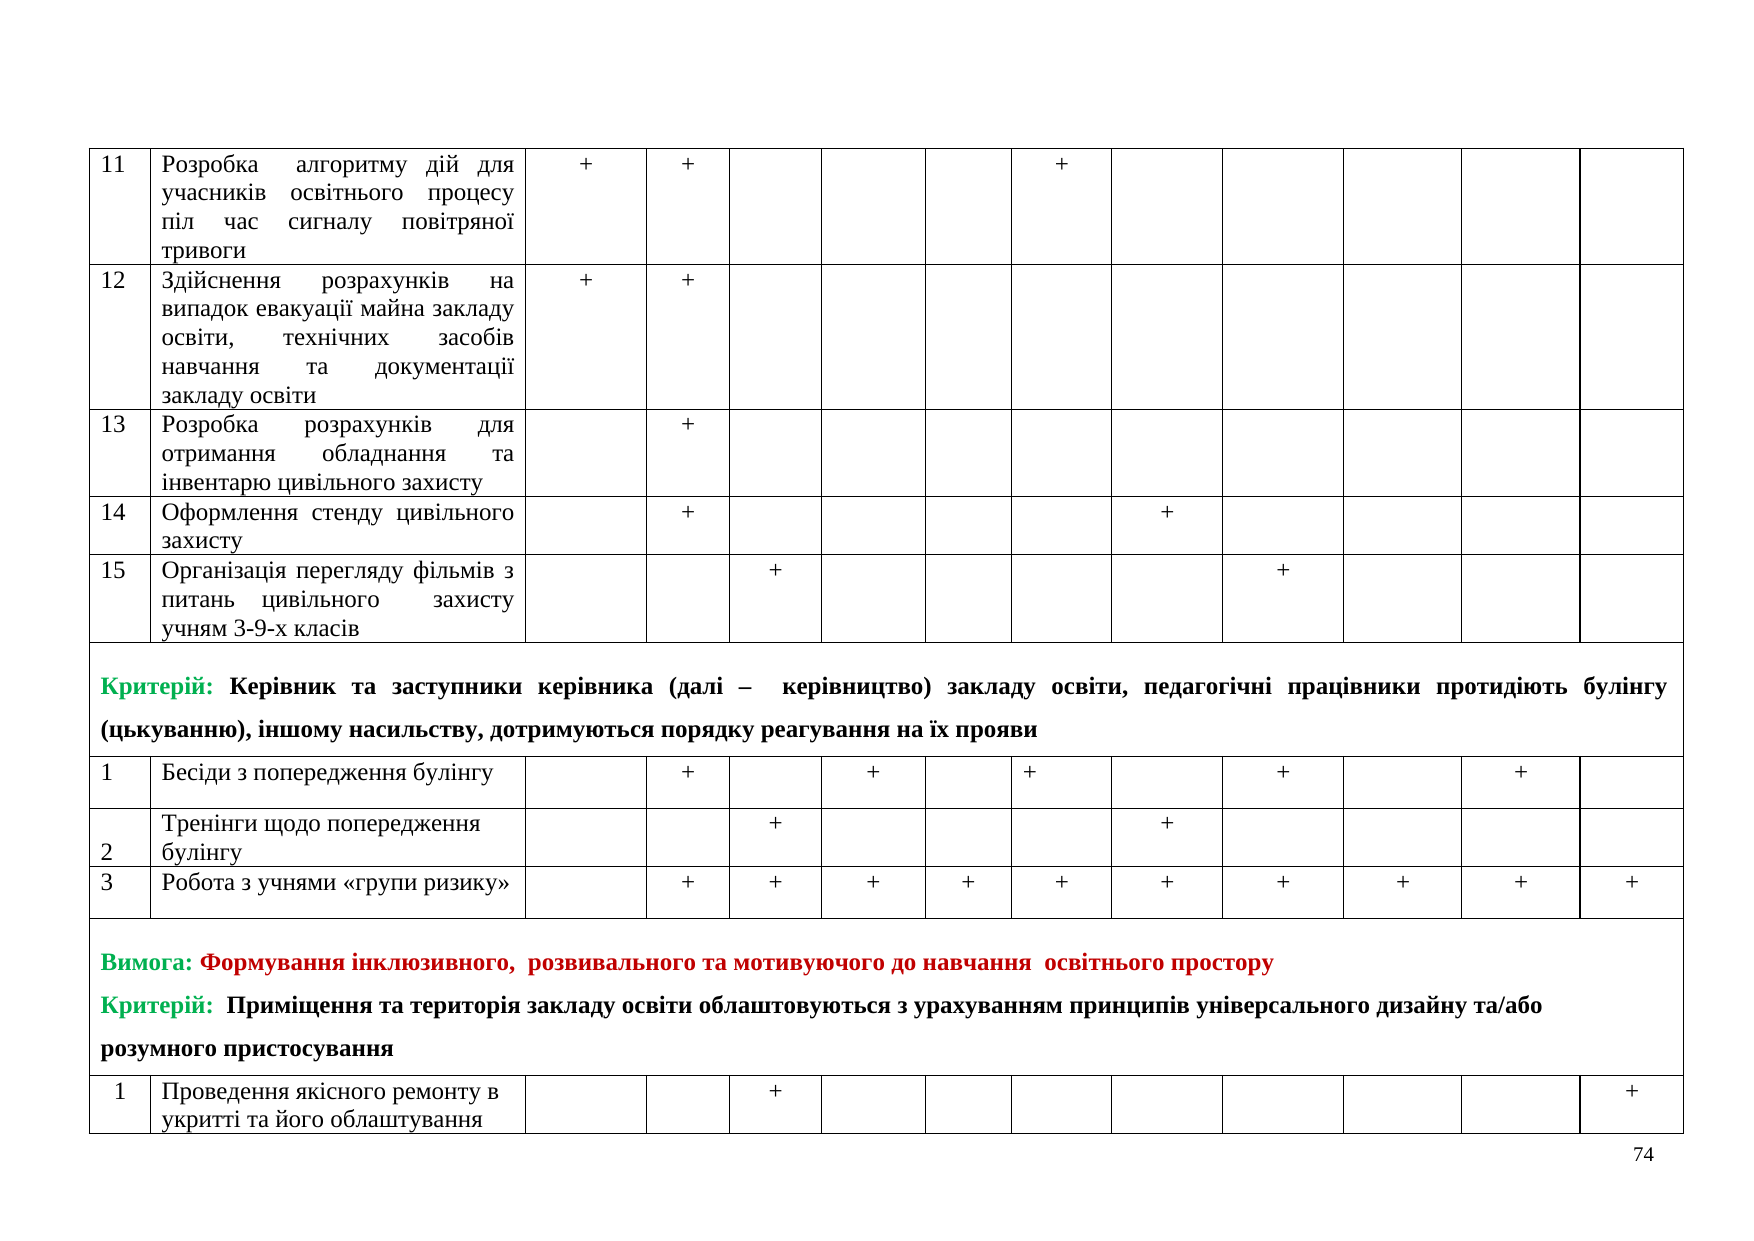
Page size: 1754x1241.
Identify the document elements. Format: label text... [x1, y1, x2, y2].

table_cell + [1012, 757, 1111, 807]
table_cell [1223, 809, 1343, 866]
table_cell + [1581, 867, 1683, 917]
table_cell Бесіди з попередження булінгу [151, 757, 525, 807]
table_cell + [822, 867, 925, 917]
table_cell Розробка розрахунків для отримання обладнання та інвентарю цивільного захисту [151, 410, 525, 496]
table_cell + [730, 867, 821, 917]
table_cell [822, 497, 925, 554]
table_cell [1462, 410, 1579, 496]
table_cell [1012, 809, 1111, 866]
table_cell + [1462, 867, 1579, 917]
table_cell [1581, 497, 1683, 554]
table_cell [926, 149, 1011, 264]
table_cell [1012, 1076, 1111, 1133]
table_cell [822, 1076, 925, 1133]
table_cell [730, 410, 821, 496]
table_cell [926, 757, 1011, 807]
table_cell [730, 149, 821, 264]
table_cell Розробка алгоритму дій для учасників освітнього процесу піл час сигналу повітряної тривоги [151, 149, 525, 264]
table_cell [1223, 265, 1343, 408]
table_cell [1344, 410, 1461, 496]
table_cell [1112, 555, 1222, 642]
table_cell + [1223, 757, 1343, 807]
table_cell [1012, 497, 1111, 554]
table_cell [730, 497, 821, 554]
table_cell + [647, 410, 729, 496]
table_cell + [926, 867, 1011, 917]
table_cell + [647, 867, 729, 917]
table_cell [1462, 149, 1579, 264]
table_cell Організація перегляду фільмів з питань цивільного захисту учням 3-9-х класів [151, 555, 525, 642]
table_cell + [822, 757, 925, 807]
table_cell [1223, 410, 1343, 496]
table_cell [1344, 149, 1461, 264]
table_cell [1344, 555, 1461, 642]
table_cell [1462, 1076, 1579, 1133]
table_cell + [526, 149, 646, 264]
table_cell 12 [90, 265, 150, 408]
table_cell [1581, 410, 1683, 496]
table_cell [822, 555, 925, 642]
table_cell + [730, 555, 821, 642]
table_cell 15 [90, 555, 150, 642]
table_cell 2 [90, 809, 150, 866]
table_cell [926, 1076, 1011, 1133]
table_cell Вимога: Формування інклюзивного, розвивального та мотивуючого до навчання освітнього простору Критерій: Приміщення та територія закладу освіти облаштовуються з урахуванням принципів універсального дизайну та/або розумного пристосування [90, 919, 1683, 1075]
table_cell 13 [90, 410, 150, 496]
table_cell [526, 497, 646, 554]
table_cell [526, 555, 646, 642]
table_cell [1223, 149, 1343, 264]
table_cell [526, 809, 646, 866]
table_cell [1344, 1076, 1461, 1133]
table_cell [926, 265, 1011, 408]
table_cell [1462, 809, 1579, 866]
table_cell [647, 1076, 729, 1133]
table_cell [526, 867, 646, 917]
table_cell [926, 809, 1011, 866]
table_cell [1462, 555, 1579, 642]
table_cell + [1223, 555, 1343, 642]
table_cell [1581, 265, 1683, 408]
table_cell 1 [90, 757, 150, 807]
table_cell [526, 757, 646, 807]
table_cell + [1012, 149, 1111, 264]
table_cell [730, 757, 821, 807]
table_cell [1581, 149, 1683, 264]
table_cell + [1112, 867, 1222, 917]
table_cell + [526, 265, 646, 408]
table_cell + [1462, 757, 1579, 807]
table_cell [1012, 410, 1111, 496]
table_cell [926, 497, 1011, 554]
table_cell [1012, 555, 1111, 642]
table_cell + [730, 1076, 821, 1133]
table_cell [1344, 809, 1461, 866]
table_cell + [647, 265, 729, 408]
table_cell Здійснення розрахунків на випадок евакуації майна закладу освіти, технічних засобів навчання та документації закладу освіти [151, 265, 525, 408]
table_cell + [1112, 497, 1222, 554]
table_cell [647, 809, 729, 866]
table_cell [822, 149, 925, 264]
table_cell + [1112, 809, 1222, 866]
table_cell [822, 809, 925, 866]
table_cell Оформлення стенду цивільного захисту [151, 497, 525, 554]
table_cell [647, 555, 729, 642]
table_cell + [647, 757, 729, 807]
table_cell [1223, 1076, 1343, 1133]
table_cell [1581, 757, 1683, 807]
table_cell [1344, 497, 1461, 554]
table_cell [151, 1076, 525, 1133]
table_cell 14 [90, 497, 150, 554]
table_cell [822, 410, 925, 496]
table_cell + [730, 809, 821, 866]
table_cell [1581, 809, 1683, 866]
table_cell [1344, 757, 1461, 807]
table_cell + [647, 497, 729, 554]
table_cell [1344, 265, 1461, 408]
table_cell [1223, 497, 1343, 554]
table_cell [1462, 497, 1579, 554]
table_cell Робота з учнями «групи ризику» [151, 867, 525, 917]
table_cell + [1012, 867, 1111, 917]
table_cell [1112, 1076, 1222, 1133]
table_cell [926, 410, 1011, 496]
table_cell [1112, 149, 1222, 264]
table_cell 3 [90, 867, 150, 917]
table_cell Тренінги щодо попередження булінгу [151, 809, 525, 866]
table_cell [1462, 265, 1579, 408]
table_cell [822, 265, 925, 408]
table_cell [926, 555, 1011, 642]
table_cell Критерій: Керівник та заступники керівника (далі – керівництво) закладу освіти, педагогічні працівники протидіють булінгу (цькуванню), іншому насильству, дотримуються порядку реагування на їх прояви [90, 643, 1683, 756]
table_cell [1112, 410, 1222, 496]
table_cell [1112, 265, 1222, 408]
table_cell 11 [90, 149, 150, 264]
table_cell 1 [90, 1076, 150, 1133]
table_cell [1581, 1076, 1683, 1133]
table_cell [730, 265, 821, 408]
table_cell + [1223, 867, 1343, 917]
table_cell [526, 1076, 646, 1133]
table_cell [1112, 757, 1222, 807]
table_cell + [647, 149, 729, 264]
table_cell + [1344, 867, 1461, 917]
table_cell [526, 410, 646, 496]
table_cell [1012, 265, 1111, 408]
table_cell [1581, 555, 1683, 642]
